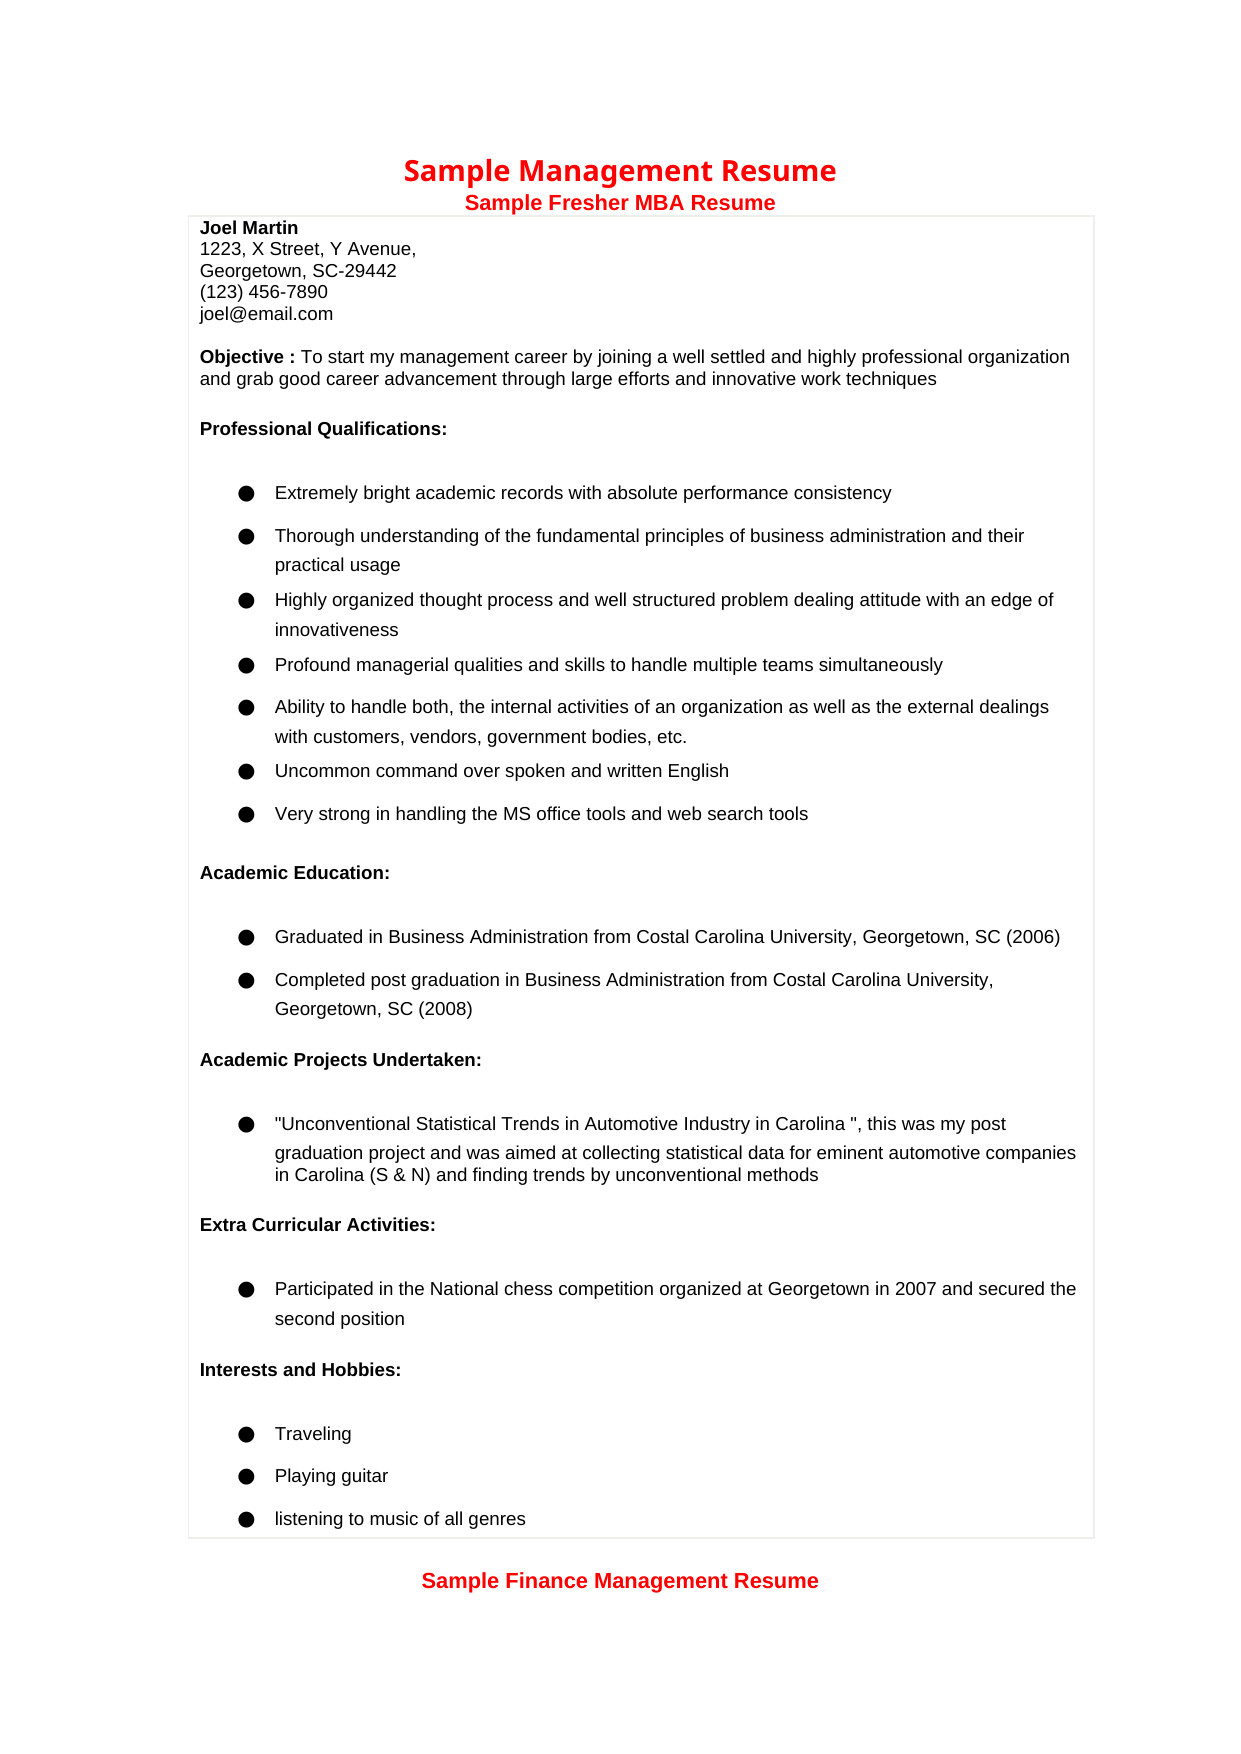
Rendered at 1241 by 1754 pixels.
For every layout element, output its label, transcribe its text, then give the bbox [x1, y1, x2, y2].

text Sample Management Resume [187, 150, 1053, 190]
text Sample Finance Management Resume [187, 1568, 1053, 1593]
text Sample Fresher MBA Resume [187, 190, 1053, 215]
table_header Joel Martin 1223, X Street, Y Avenue, Georgetown, SC-29442 (123) 456-7890 joel@email.com Objective : To start my management career by joining a well settled and highly professional organization and grab good career advancement through large efforts and innovative work techniques Professional Qualifications: Extremely bright academic records with absolute performance consistency Thorough understanding of the fundamental principles of business administration and their practical usage Highly organized thought process and well structured problem dealing attitude with an edge of innovativeness Profound managerial qualities and skills to handle multiple teams simultaneously Ability to handle both, the internal activities of an organization as well as the external dealings with customers, vendors, government bodies, etc. Uncommon command over spoken and written English Very strong in handling the MS office tools and web search tools Academic Education: Graduated in Business Administration from Costal Carolina University, Georgetown, SC (2006) Completed post graduation in Business Administration from Costal Carolina University, Georgetown, SC (2008) Academic Projects Undertaken: "Unconventional Statistical Trends in Automotive Industry in Carolina ", this was my post graduation project and was aimed at collecting statistical data for eminent automotive companies in Carolina (S & N) and finding trends by unconventional methods Extra Curricular Activities: Participated in the National chess competition organized at Georgetown in 2007 and secured the second position Interests and Hobbies: Traveling Playing guitar listening to music of all genres [189, 217, 1093, 1537]
